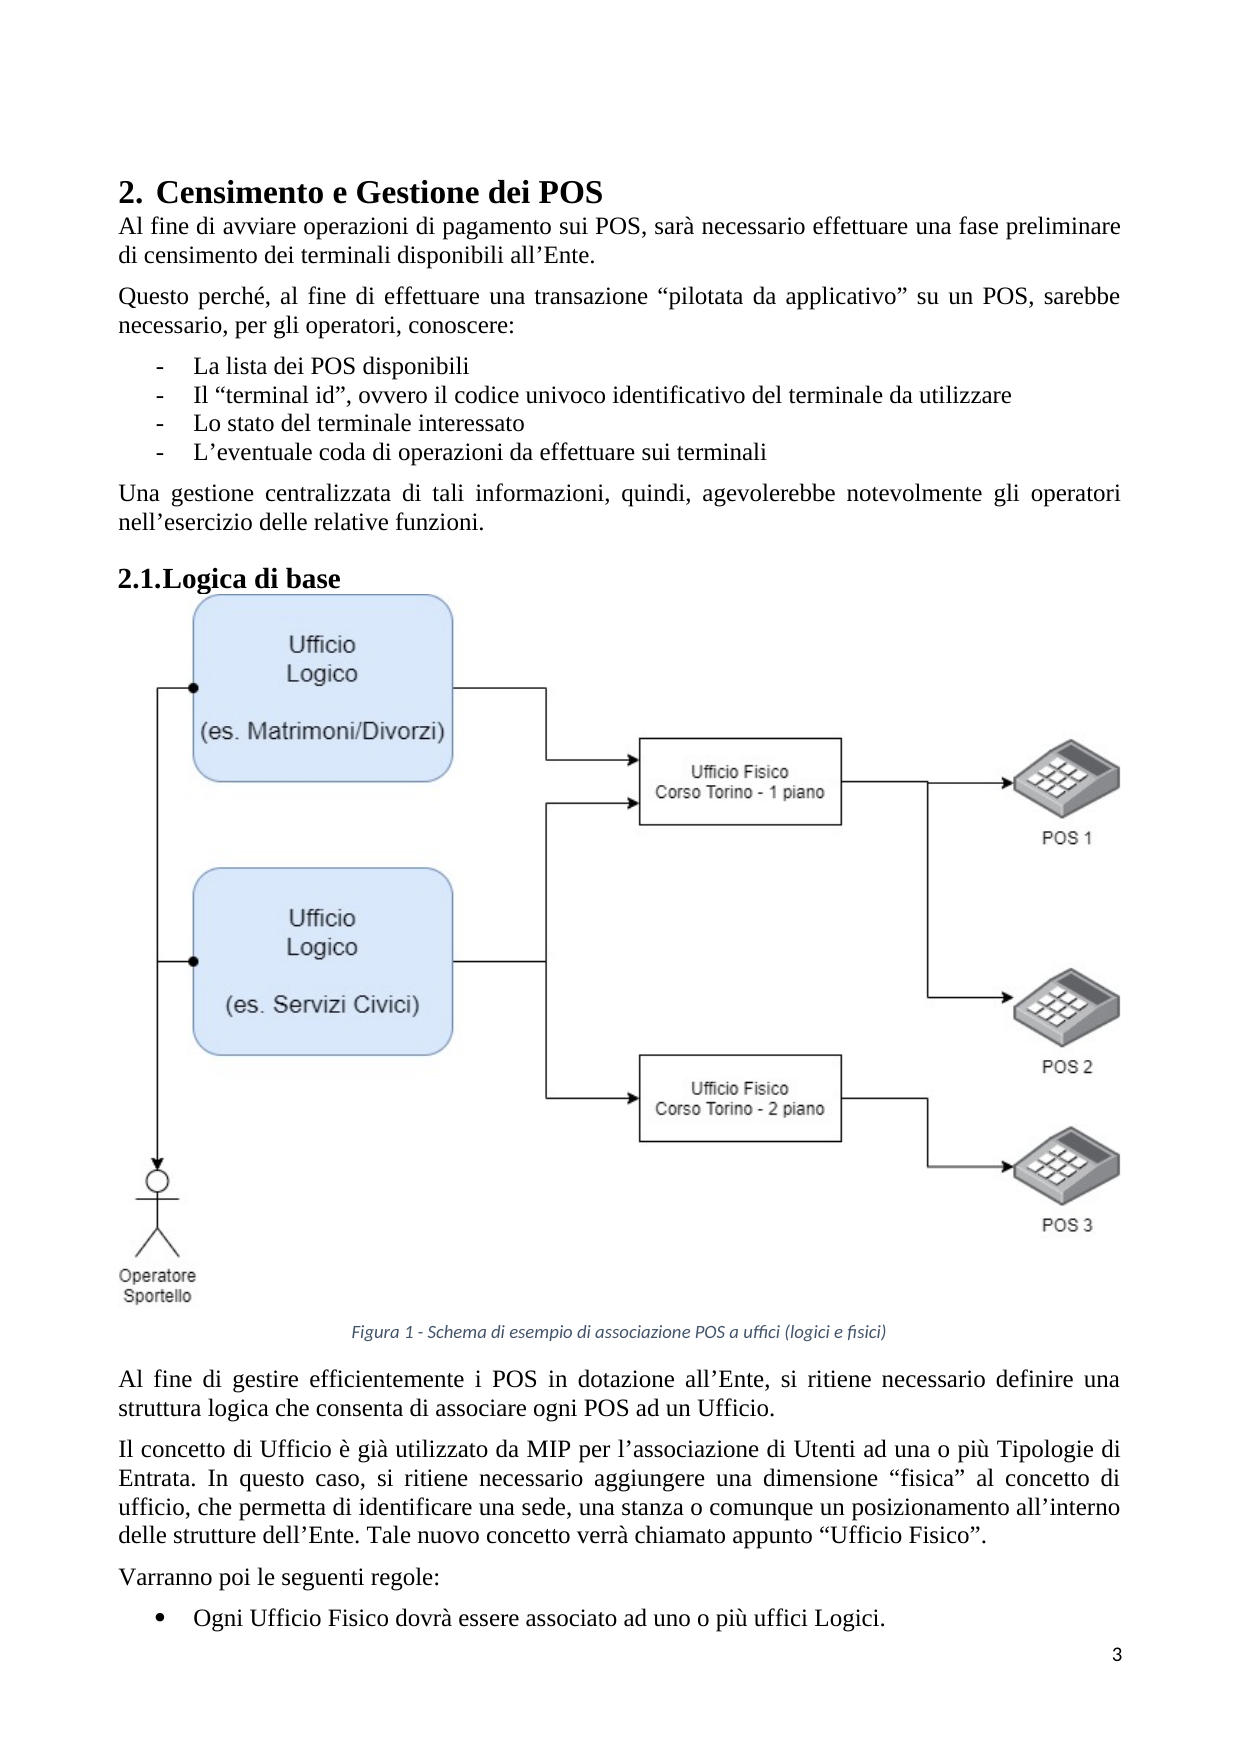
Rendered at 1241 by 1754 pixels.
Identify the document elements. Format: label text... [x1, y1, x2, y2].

picture [118, 594, 1123, 1308]
subtitle Logica di base [117, 561, 1122, 594]
text Al fine di avviare operazioni di pagamento sui POS, sarà necessario effettuare una fase preliminare di censimento dei terminali disponibili all’Ente. [118, 211, 1122, 268]
subtitle Censimento e Gestione dei POS [118, 173, 1122, 211]
list Il “terminal id”, ovvero il codice univoco identificativo del terminale da utilizzare [156, 380, 1122, 408]
list La lista dei POS disponibili [156, 351, 1122, 380]
text Una gestione centralizzata di tali informazioni, quindi, agevolerebbe notevolmente gli operatori nell’esercizio delle relative funzioni. [118, 478, 1122, 536]
list Ogni Ufficio Fisico dovrà essere associato ad uno o più uffici Logici. [156, 1603, 1122, 1632]
text Figura 1 - Schema di esempio di associazione POS a uffici (logici e fisici) [118, 1320, 1122, 1343]
text Al fine di gestire efficientemente i POS in dotazione all’Ente, si ritiene necessario definire una struttura logica che consenta di associare ogni POS ad un Ufficio. [118, 1364, 1122, 1422]
text Il concetto di Ufficio è già utilizzato da MIP per l’associazione di Utenti ad una o più Tipologie di Entrata. In questo caso, si ritiene necessario aggiungere una dimensione “fisica” al concetto di ufficio, che permetta di identificare una sede, una stanza o comunque un posizionamento all’interno delle strutture dell’Ente. Tale nuovo concetto verrà chiamato appunto “Ufficio Fisico”. [118, 1434, 1122, 1549]
text Varranno poi le seguenti regole: [118, 1562, 1122, 1590]
text Questo perché, al fine di effettuare una transazione “pilotata da applicativo” su un POS, sarebbe necessario, per gli operatori, conoscere: [118, 281, 1122, 338]
list Lo stato del terminale interessato [156, 408, 1122, 437]
list L’eventuale coda di operazioni da effettuare sui terminali [156, 437, 1122, 466]
